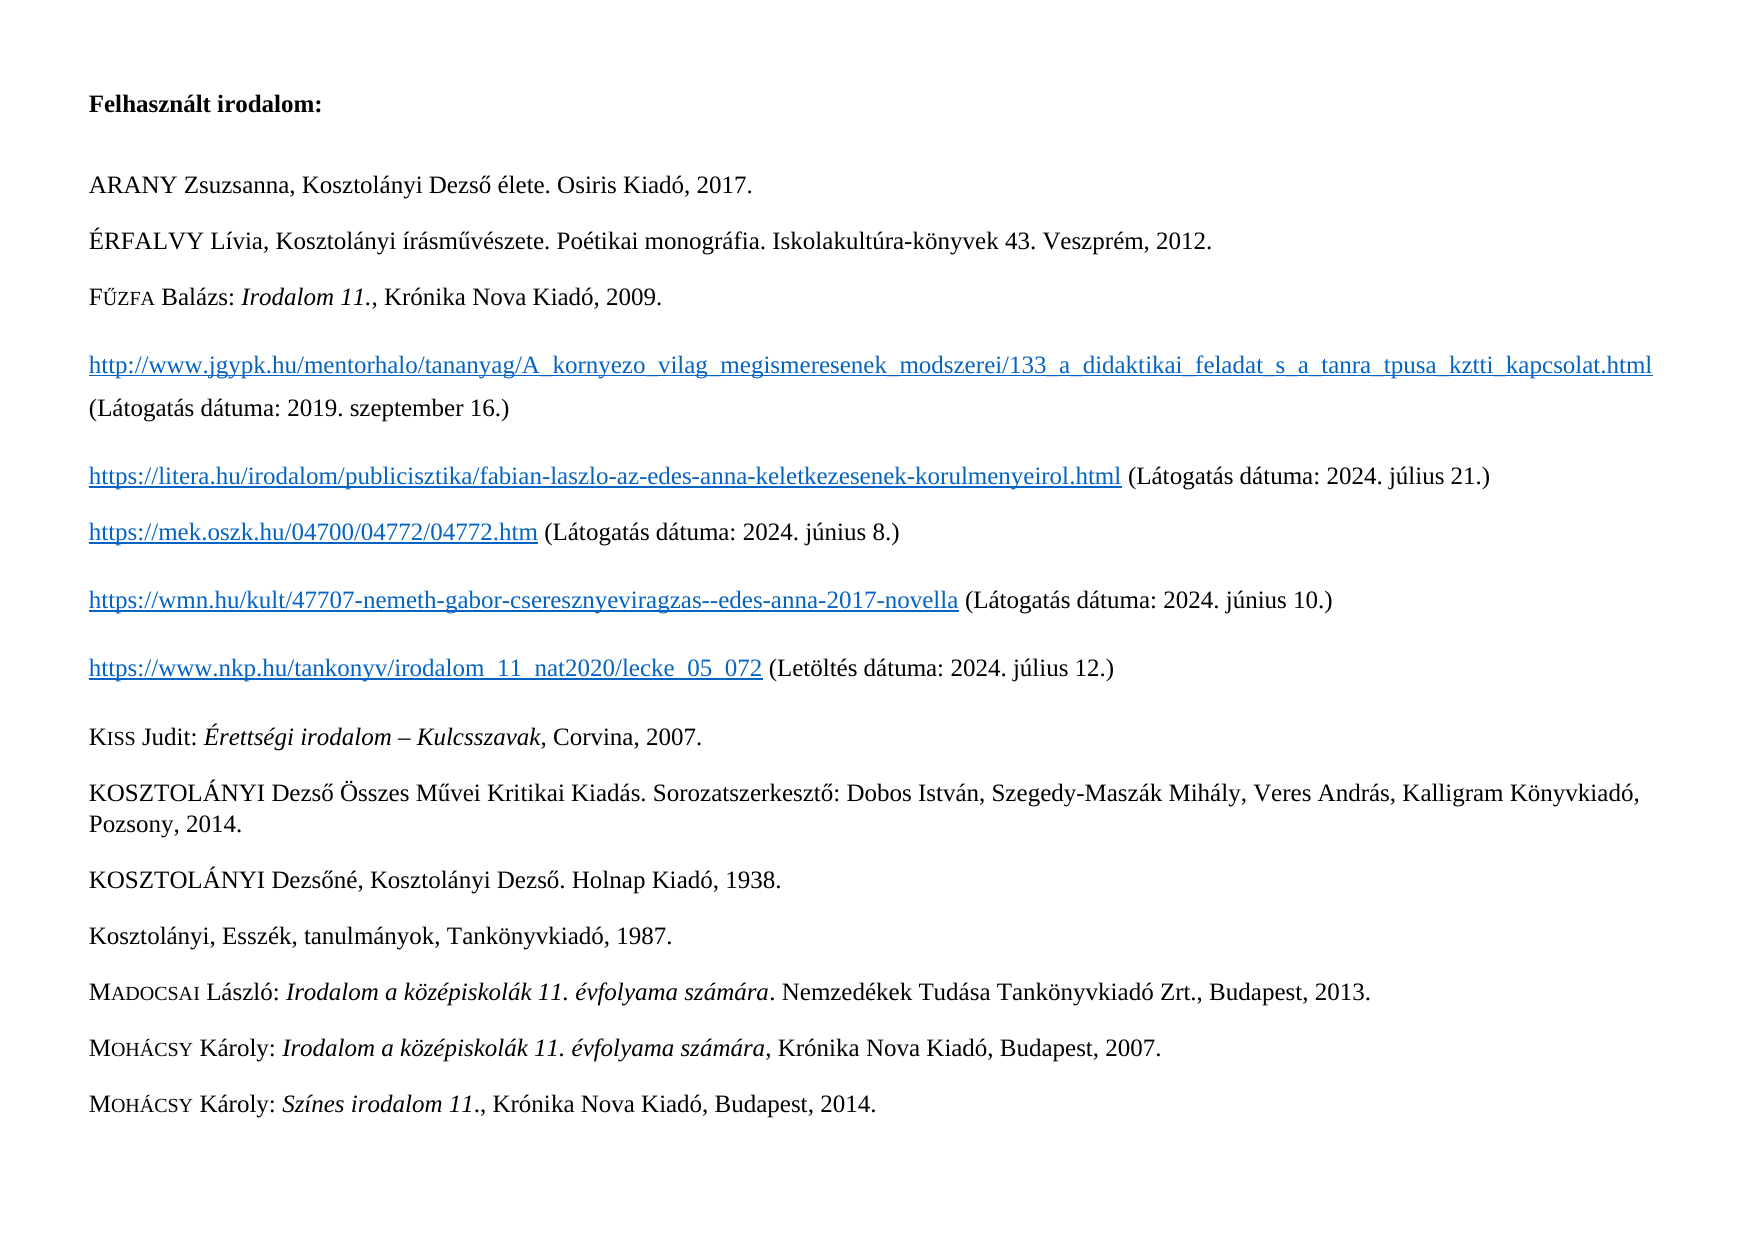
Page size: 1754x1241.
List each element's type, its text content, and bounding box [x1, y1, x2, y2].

text Felhasznált irodalom: [89, 89, 1665, 117]
text http://www.jgypk.hu/mentorhalo/tananyag/A_kornyezo_vilag_megismeresenek_modszerei/133_a_didaktikai_feladat_s_a_tanra_tpusa_kztti_kapcsolat.html (Látogatás dátuma: 2019. szeptember 16.) [89, 350, 1665, 422]
text https://litera.hu/irodalom/publicisztika/fabian-laszlo-az-edes-anna-keletkezesenek-korulmenyeirol.html (Látogatás dátuma: 2024. július 21.) [89, 461, 1665, 490]
text KOSZTOLÁNYI Dezső Összes Művei Kritikai Kiadás. Sorozatszerkesztő: Dobos István, Szegedy-Maszák Mihály, Veres András, Kalligram Könyvkiadó, Pozsony, 2014. [89, 778, 1665, 837]
text KOSZTOLÁNYI Dezsőné, Kosztolányi Dezső. Holnap Kiadó, 1938. [89, 865, 1665, 893]
text https://wmn.hu/kult/47707-nemeth-gabor-cseresznyeviragzas--edes-anna-2017-novella (Látogatás dátuma: 2024. június 10.) [89, 585, 1665, 614]
text https://www.nkp.hu/tankonyv/irodalom_11_nat2020/lecke_05_072 (Letöltés dátuma: 2024. július 12.) [89, 653, 1665, 682]
text Mohácsy Károly: Irodalom a középiskolák 11. évfolyama számára, Krónika Nova Kiadó, Budapest, 2007. [89, 1033, 1665, 1062]
text https://mek.oszk.hu/04700/04772/04772.htm (Látogatás dátuma: 2024. június 8.) [89, 517, 1665, 546]
text Arany Zsuzsanna, Kosztolányi Dezső élete. Osiris Kiadó, 2017. [89, 170, 1665, 198]
text Madocsai László: Irodalom a középiskolák 11. évfolyama számára. Nemzedékek Tudása Tankönyvkiadó Zrt., Budapest, 2013. [89, 977, 1665, 1006]
text Mohácsy Károly: Színes irodalom 11., Krónika Nova Kiadó, Budapest, 2014. [89, 1089, 1665, 1118]
text Fűzfa Balázs: Irodalom 11., Krónika Nova Kiadó, 2009. [89, 282, 1665, 311]
text Kosztolányi, Esszék, tanulmányok, Tankönyvkiadó, 1987. [89, 921, 1665, 949]
text Kiss Judit: Érettségi irodalom – Kulcsszavak, Corvina, 2007. [89, 722, 1665, 750]
text ÉRFALVY Lívia, Kosztolányi írásművészete. Poétikai monográfia. Iskolakultúra-könyvek 43. Veszprém, 2012. [89, 226, 1665, 254]
